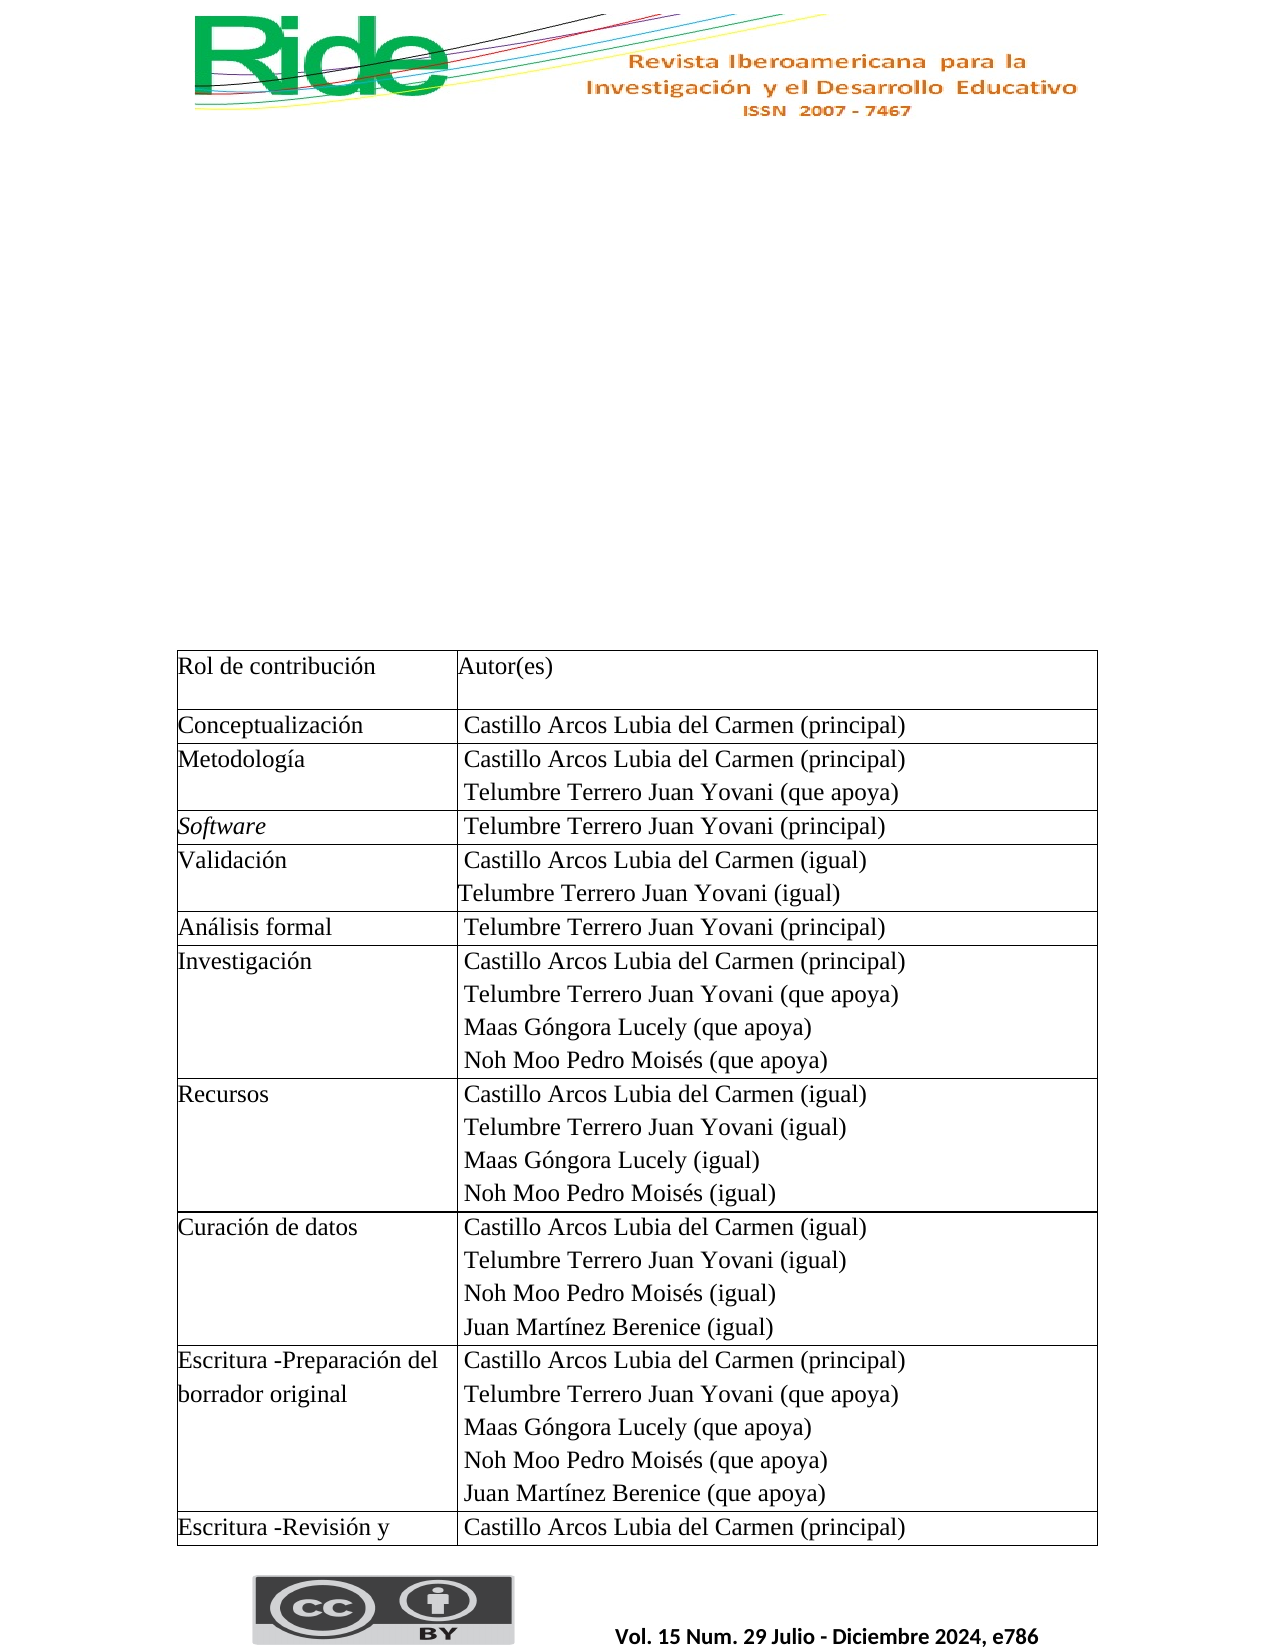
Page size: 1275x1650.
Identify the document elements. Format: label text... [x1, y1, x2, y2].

table_cell Metodología [178, 744, 457, 810]
table_cell Conceptualización [178, 710, 457, 743]
table_cell Validación [178, 845, 457, 911]
table_cell Análisis formal [178, 912, 457, 945]
table_cell Telumbre Terrero Juan Yovani (principal) [458, 912, 1097, 945]
table_cell Castillo Arcos Lubia del Carmen (principal) Telumbre Terrero Juan Yovani (que apoya) Maas Góngora Lucely (que apoya) Noh Moo Pedro Moisés (que apoya) [458, 946, 1097, 1078]
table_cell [458, 1512, 1097, 1545]
table_cell Telumbre Terrero Juan Yovani (principal) [458, 811, 1097, 844]
table_cell Software [178, 811, 457, 844]
table_header Rol de contribución [178, 651, 457, 709]
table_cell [178, 1512, 457, 1545]
table_cell Castillo Arcos Lubia del Carmen (igual) Telumbre Terrero Juan Yovani (igual) [458, 845, 1097, 911]
table_cell Castillo Arcos Lubia del Carmen (principal) [458, 710, 1097, 743]
picture [194, 14, 1081, 119]
table_cell Castillo Arcos Lubia del Carmen (principal) Telumbre Terrero Juan Yovani (que apoya) [458, 744, 1097, 810]
table_header Autor(es) [458, 651, 1097, 709]
table_cell Castillo Arcos Lubia del Carmen (igual) Telumbre Terrero Juan Yovani (igual) Maas Góngora Lucely (igual) Noh Moo Pedro Moisés (igual) [458, 1079, 1097, 1211]
table_cell Curación de datos [178, 1213, 457, 1344]
picture [252, 1575, 515, 1645]
table_cell Investigación [178, 946, 457, 1078]
table_cell Castillo Arcos Lubia del Carmen (igual) Telumbre Terrero Juan Yovani (igual) Noh Moo Pedro Moisés (igual) Juan Martínez Berenice (igual) [458, 1213, 1097, 1344]
table_cell Escritura -Preparación del borrador original [178, 1346, 457, 1511]
table_cell Recursos [178, 1079, 457, 1211]
table_cell Castillo Arcos Lubia del Carmen (principal) Telumbre Terrero Juan Yovani (que apoya) Maas Góngora Lucely (que apoya) Noh Moo Pedro Moisés (que apoya) Juan Martínez Berenice (que apoya) [458, 1346, 1097, 1511]
